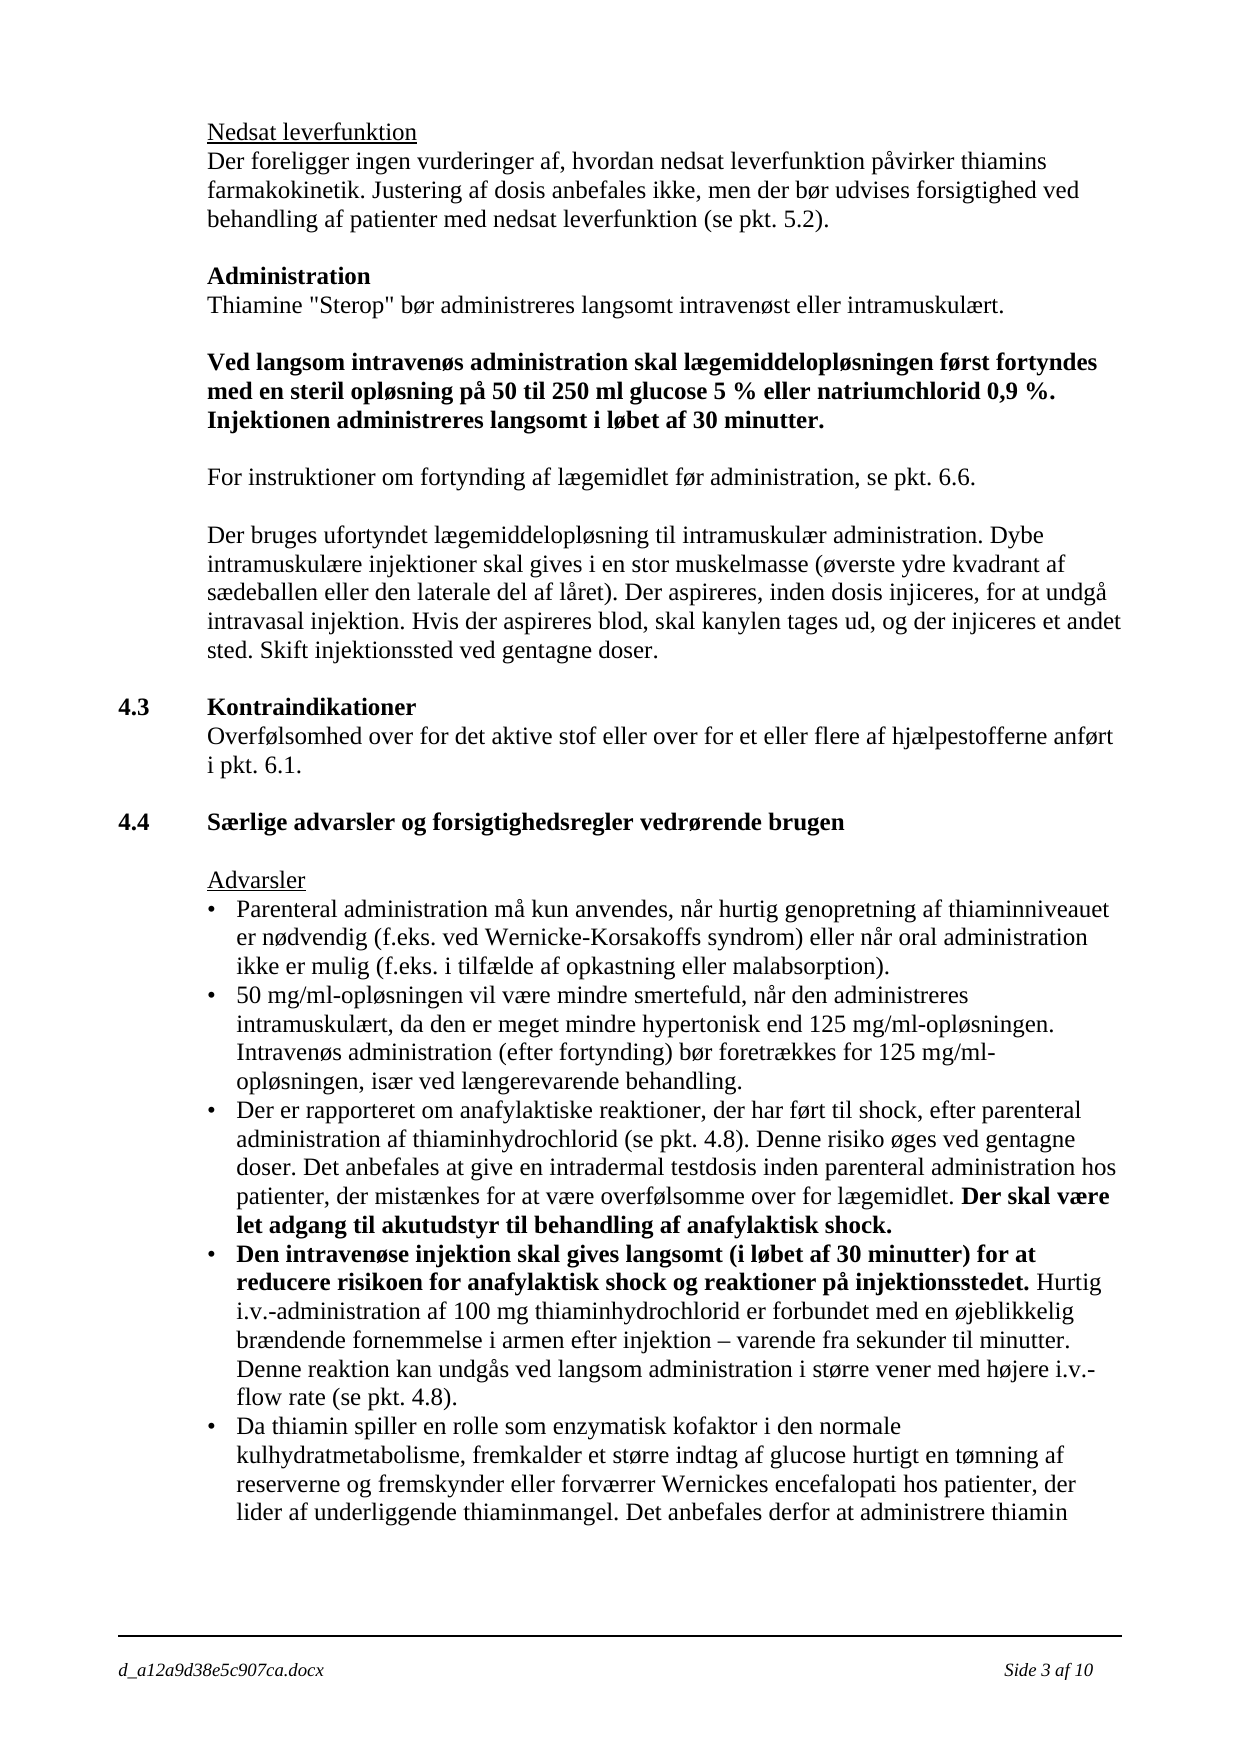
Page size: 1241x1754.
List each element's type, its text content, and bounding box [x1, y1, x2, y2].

text Nedsat leverfunktion [207, 117, 1122, 146]
text Administration [207, 261, 1122, 290]
list 50 mg/ml-opløsningen vil være mindre smertefuld, når den administreres intramuskulært, da den er meget mindre hypertonisk end 125 mg/ml-opløsningen. Intravenøs administration (efter fortynding) bør foretrækkes for 125 mg/ml-opløsningen, især ved længerevarende behandling. [207, 980, 1122, 1095]
text Der bruges ufortyndet lægemiddelopløsning til intramuskulær administration. Dybe intramuskulære injektioner skal gives i en stor muskelmasse (øverste ydre kvadrant af sædeballen eller den laterale del af låret). Der aspireres, inden dosis injiceres, for at undgå intravasal injektion. Hvis der aspireres blod, skal kanylen tages ud, og der injiceres et andet sted. Skift injektionssted ved gentagne doser. [207, 520, 1122, 664]
text Advarsler [207, 865, 1122, 894]
text 4.3 Kontraindikationer [118, 692, 1122, 721]
text Der foreligger ingen vurderinger af, hvordan nedsat leverfunktion påvirker thiamins farmakokinetik. Justering af dosis anbefales ikke, men der bør udvises forsigtighed ved behandling af patienter med nedsat leverfunktion (se pkt. 5.2). [207, 146, 1122, 232]
text Overfølsomhed over for det aktive stof eller over for et eller flere af hjælpestofferne anført i pkt. 6.1. [207, 721, 1122, 779]
list Parenteral administration må kun anvendes, når hurtig genopretning af thiaminniveauet er nødvendig (f.eks. ved Wernicke-Korsakoffs syndrom) eller når oral administration ikke er mulig (f.eks. i tilfælde af opkastning eller malabsorption). [207, 894, 1122, 980]
text For instruktioner om fortynding af lægemidlet før administration, se pkt. 6.6. [207, 462, 1122, 491]
text Thiamine "Sterop" bør administreres langsomt intravenøst eller intramuskulært. [207, 290, 1122, 319]
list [207, 1411, 1122, 1526]
list Den intravenøse injektion skal gives langsomt (i løbet af 30 minutter) for at reducere risikoen for anafylaktisk shock og reaktioner på injektionsstedet. Hurtig i.v.-administration af 100 mg thiaminhydrochlorid er forbundet med en øjeblikkelig brændende fornemmelse i armen efter injektion – varende fra sekunder til minutter. Denne reaktion kan undgås ved langsom administration i større vener med højere i.v.-flow rate (se pkt. 4.8). [207, 1239, 1122, 1411]
text Ved langsom intravenøs administration skal lægemiddelopløsningen først fortyndes med en steril opløsning på 50 til 250 ml glucose 5 % eller natriumchlorid 0,9 %. Injektionen administreres langsomt i løbet af 30 minutter. [207, 347, 1122, 434]
list Der er rapporteret om anafylaktiske reaktioner, der har ført til shock, efter parenteral administration af thiaminhydrochlorid (se pkt. 4.8). Denne risiko øges ved gentagne doser. Det anbefales at give en intradermal testdosis inden parenteral administration hos patienter, der mistænkes for at være overfølsomme over for lægemidlet. Der skal være let adgang til akutudstyr til behandling af anafylaktisk shock. [207, 1095, 1122, 1239]
text 4.4 Særlige advarsler og forsigtighedsregler vedrørende brugen [118, 807, 1122, 836]
